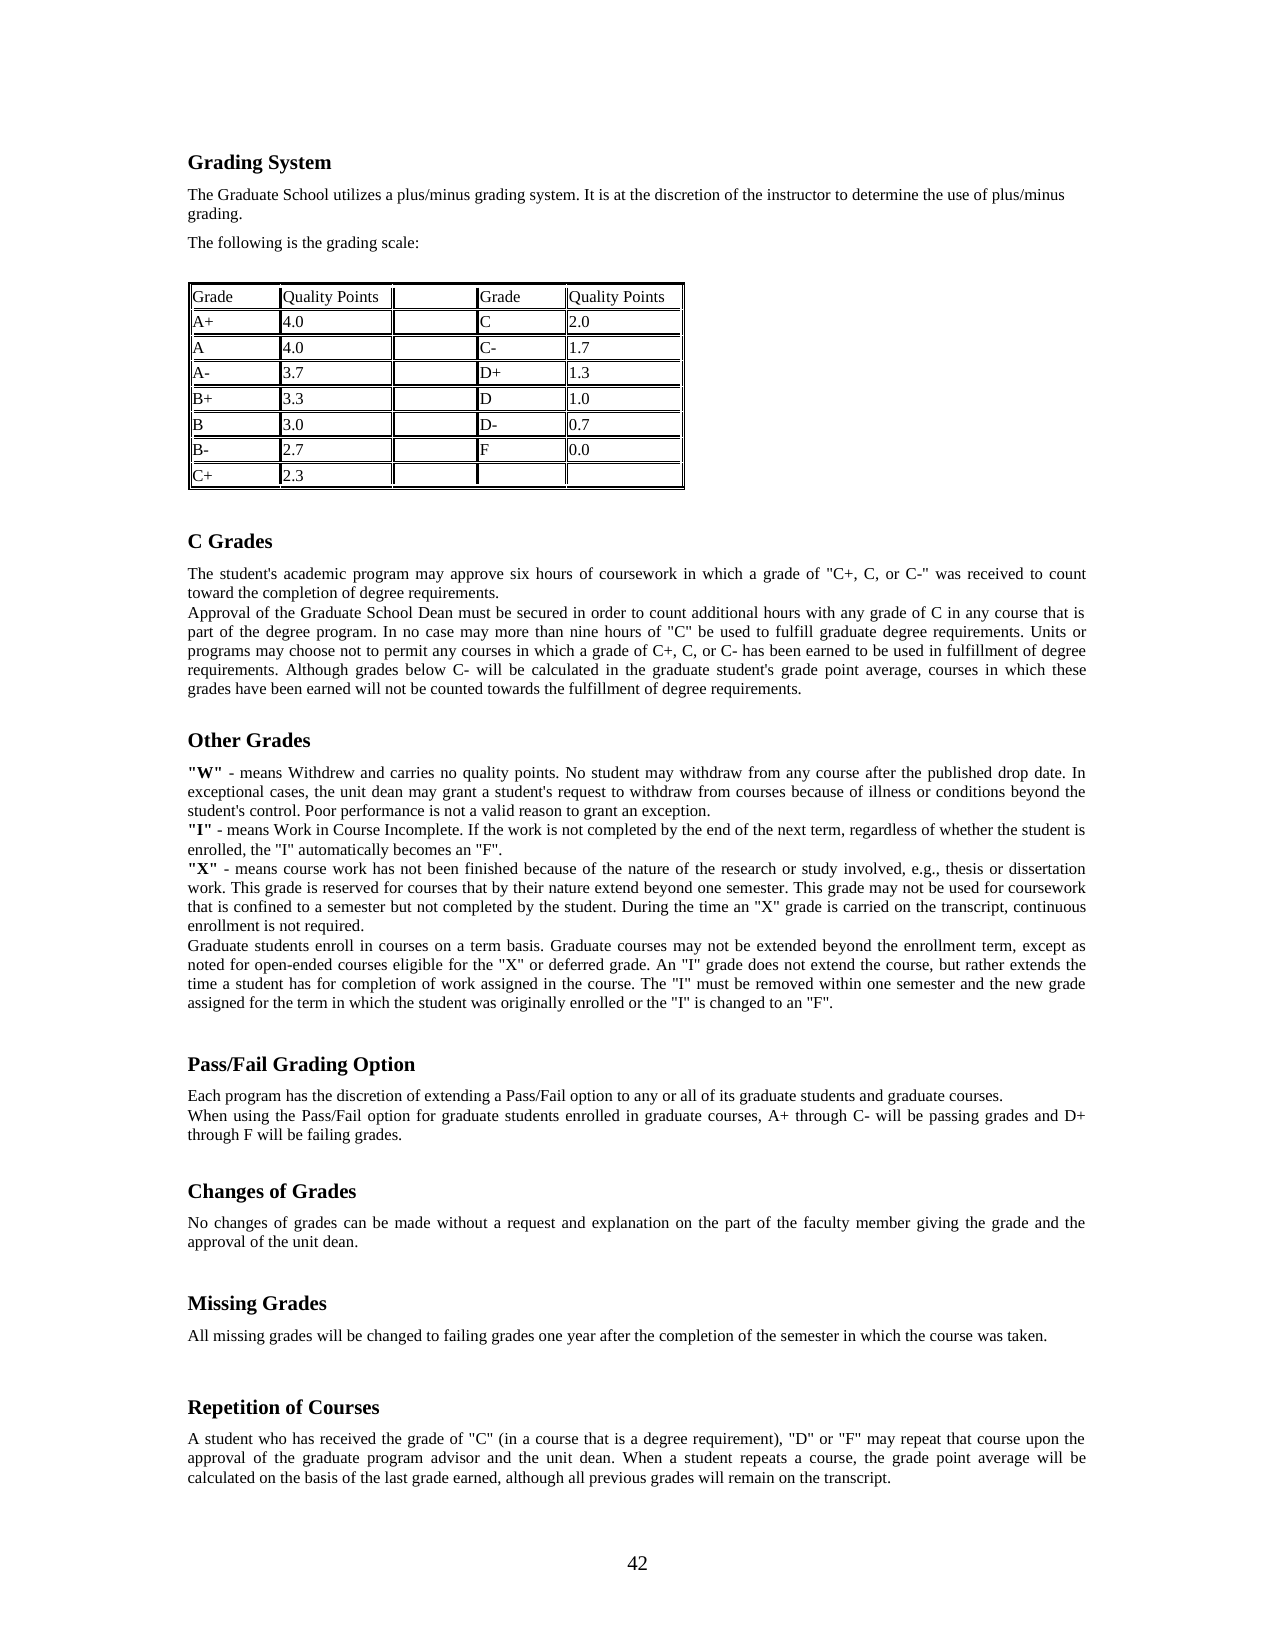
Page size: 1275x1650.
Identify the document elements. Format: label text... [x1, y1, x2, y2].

table_cell A [192, 333, 279, 358]
table_cell 0.7 [568, 410, 682, 435]
text No changes of grades can be made without a request and explanation on the part of the faculty member giving the grade and the approval of the unit dean. [187, 1213, 1087, 1251]
table_cell C+ [190, 461, 280, 486]
table_cell [395, 311, 476, 333]
table_cell A- [192, 359, 279, 384]
table_cell A+ [192, 308, 279, 333]
text When using the Pass/Fail option for graduate students enrolled in graduate courses, A+ through C- will be passing grades and D+ through F will be failing grades. [187, 1106, 1087, 1144]
text Repetition of Courses [187, 1394, 1087, 1419]
text Other Grades [187, 728, 1087, 752]
table_cell 3.0 [282, 413, 391, 435]
table_cell 4.0 [282, 337, 391, 358]
text Approval of the Graduate School Dean must be secured in order to count additional hours with any grade of C in any course that is part of the degree program. In no case may more than nine hours of "C" be used to fulfill graduate degree requirements. Units or programs may choose not to permit any courses in which a grade of C+, C, or C- has been earned to be used in fulfillment of degree requirements. Although grades below C- will be calculated in the graduate student's grade point average, courses in which these grades have been earned will not be counted towards the fulfillment of degree requirements. [187, 602, 1087, 698]
table_header Quality Points [280, 284, 393, 307]
table_header Quality Points [566, 285, 682, 307]
text Missing Grades [187, 1291, 1087, 1315]
table_cell B+ [192, 384, 279, 409]
table_cell 0.0 [568, 435, 682, 461]
table_cell 1.7 [568, 333, 682, 358]
text The student's academic program may approve six hours of coursework in which a grade of "C+, C, or C-" was received to count toward the completion of degree requirements. [187, 564, 1087, 602]
table_header Grade [192, 285, 280, 307]
table_cell [393, 464, 477, 486]
text "I" - means Work in Course Incomplete. If the work is not completed by the end of the next term, regardless of whether the student is enrolled, the "I" automatically becomes an "F". [187, 820, 1087, 858]
table_cell C- [479, 337, 565, 358]
table_cell B [192, 410, 279, 435]
table_cell 2.0 [568, 308, 682, 333]
table_cell [395, 439, 476, 461]
table_cell [395, 388, 476, 409]
table_cell 3.3 [282, 388, 391, 409]
text Changes of Grades [187, 1178, 1087, 1203]
table_cell D- [479, 413, 565, 435]
table_cell 4.0 [282, 311, 391, 333]
table_cell [395, 337, 476, 358]
table_cell 2.3 [280, 461, 393, 486]
text "X" - means course work has not been finished because of the nature of the research or study involved, e.g., thesis or dissertation work. This grade is reserved for courses that by their nature extend beyond one semester. This grade may not be used for coursework that is confined to a semester but not completed by the student. During the time an "X" grade is carried on the transcript, continuous enrollment is not required. [187, 859, 1087, 935]
table_cell F [479, 439, 565, 461]
table_cell [395, 413, 476, 435]
text Grading System [187, 150, 1087, 174]
text The following is the grading scale: [187, 233, 1087, 252]
text C Grades [187, 529, 1087, 553]
text "W" - means Withdrew and carries no quality points. No student may withdraw from any course after the published drop date. In exceptional cases, the unit dean may grant a student's request to withdraw from courses because of illness or conditions beyond the student's control. Poor performance is not a valid reason to grant an exception. [187, 762, 1087, 820]
table_cell [477, 464, 566, 486]
table_cell 1.3 [568, 359, 682, 384]
table_cell 3.7 [282, 362, 391, 384]
text Pass/Fail Grading Option [187, 1052, 1087, 1076]
table_header [393, 285, 477, 307]
table_cell [395, 362, 476, 384]
table_cell D+ [479, 362, 565, 384]
table_header Grade [477, 285, 566, 307]
table_cell 2.7 [282, 439, 391, 461]
table_cell [566, 461, 683, 486]
text Each program has the discretion of extending a Pass/Fail option to any or all of its graduate students and graduate courses. [187, 1086, 1087, 1105]
table_cell B- [192, 435, 279, 461]
text The Graduate School utilizes a plus/minus grading system. It is at the discretion of the instructor to determine the use of plus/minus grading. [187, 184, 1087, 223]
table_cell C [479, 311, 565, 333]
table_cell 1.0 [568, 384, 682, 409]
text Graduate students enroll in courses on a term basis. Graduate courses may not be extended beyond the enrollment term, except as noted for open-ended courses eligible for the "X" or deferred grade. An "I" grade does not extend the course, but rather extends the time a student has for completion of work assigned in the course. The "I" must be removed within one semester and the new grade assigned for the term in which the student was originally enrolled or the "I" is changed to an "F". [187, 936, 1087, 1012]
text A student who has received the grade of "C" (in a course that is a degree requirement), "D" or "F" may repeat that course upon the approval of the graduate program advisor and the unit dean. When a student repeats a course, the grade point average will be calculated on the basis of the last grade earned, although all previous grades will remain on the transcript. [187, 1429, 1087, 1487]
table_cell D [479, 388, 565, 409]
text All missing grades will be changed to failing grades one year after the completion of the semester in which the course was taken. [187, 1326, 1087, 1345]
